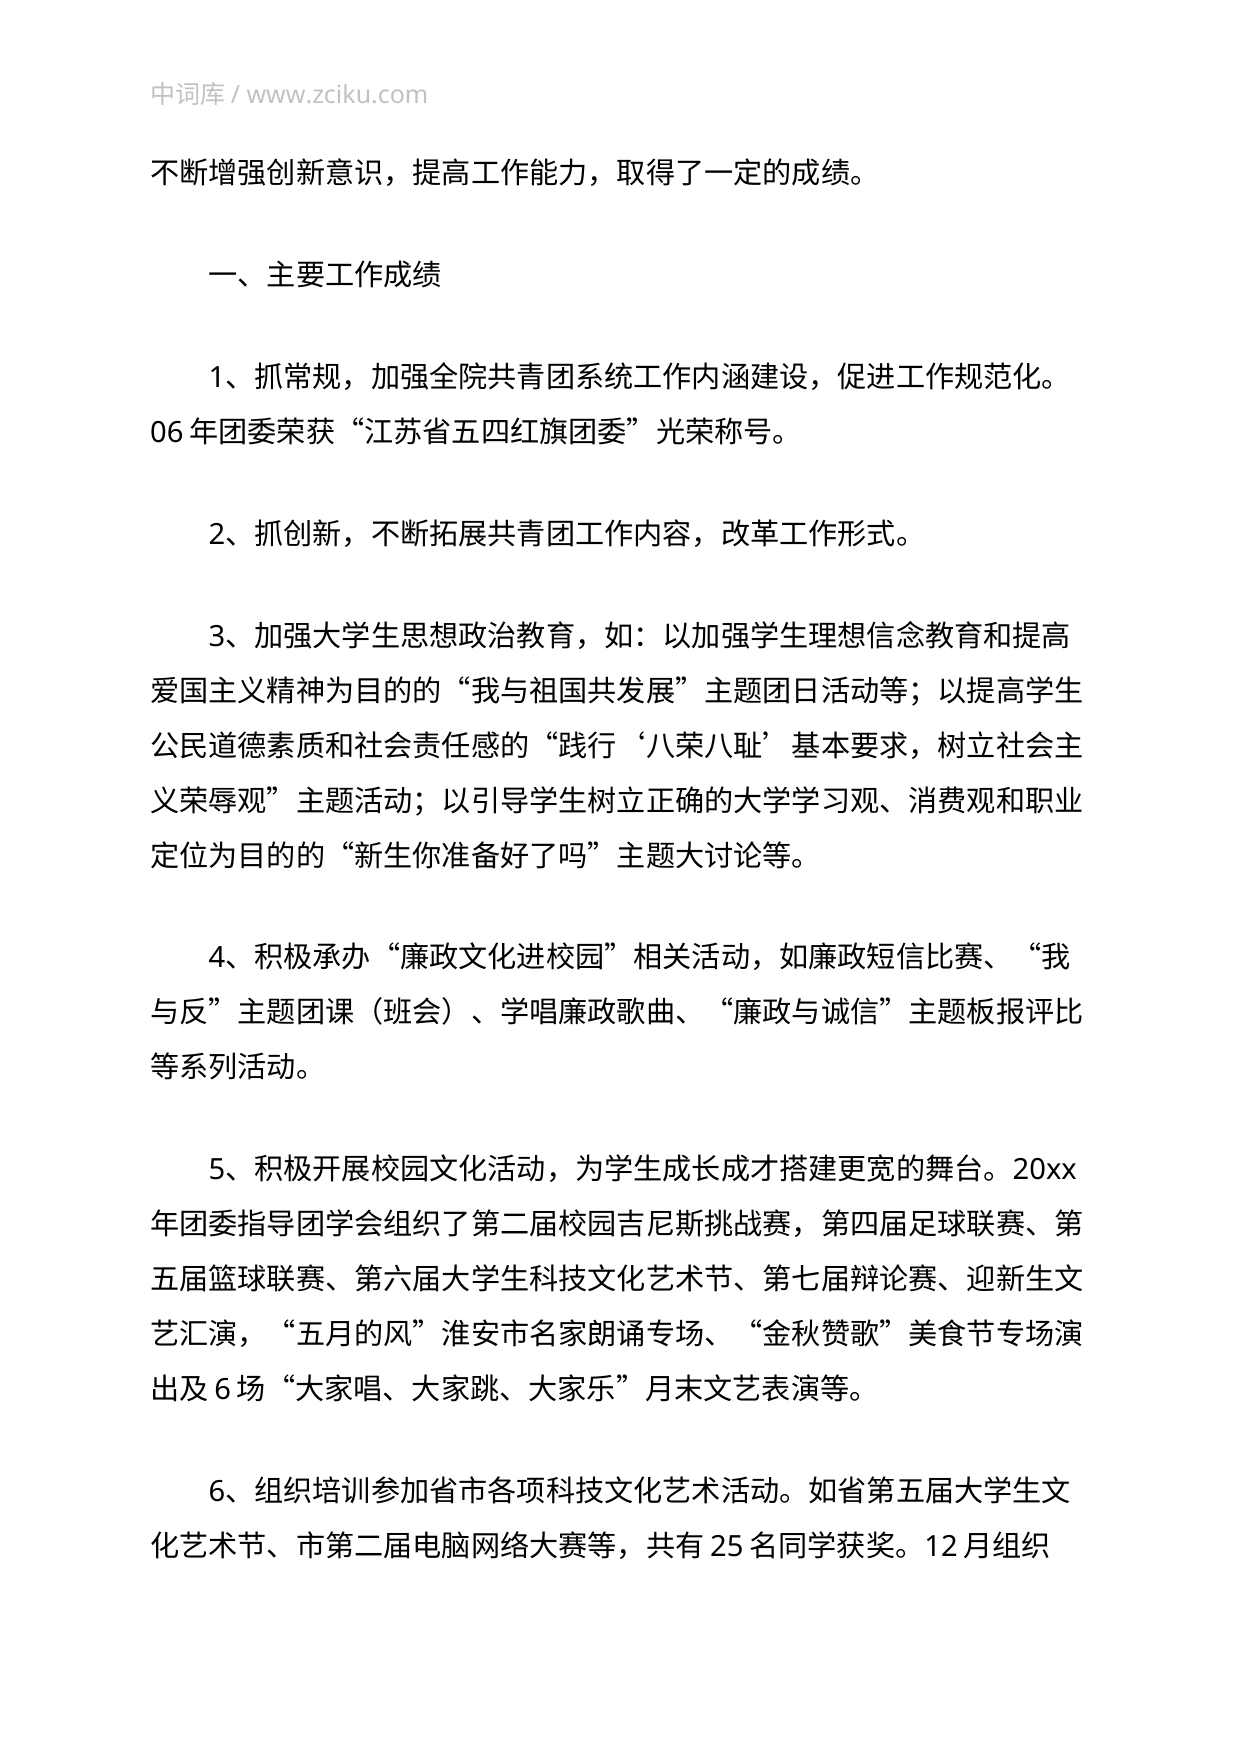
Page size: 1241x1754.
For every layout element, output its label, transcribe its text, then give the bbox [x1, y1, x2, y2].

text 2、抓创新，不断拓展共青团工作内容，改革工作形式。 [150, 511, 1090, 553]
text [150, 1467, 1090, 1565]
text 1、抓常规，加强全院共青团系统工作内涵建设，促进工作规范化。06年团委荣获“江苏省五四红旗团委”光荣称号。 [150, 353, 1090, 451]
text 4、积极承办“廉政文化进校园”相关活动，如廉政短信比赛、“我与反”主题团课（班会）、学唱廉政歌曲、“廉政与诚信”主题板报评比等系列活动。 [150, 934, 1090, 1086]
text 一、主要工作成绩 [150, 252, 1090, 294]
text 5、积极开展校园文化活动，为学生成长成才搭建更宽的舞台。20xx年团委指导团学会组织了第二届校园吉尼斯挑战赛，第四届足球联赛、第五届篮球联赛、第六届大学生科技文化艺术节、第七届辩论赛、迎新生文艺汇演，“五月的风”淮安市名家朗诵专场、“金秋赞歌”美食节专场演出及6场“大家唱、大家跳、大家乐”月末文艺表演等。 [150, 1146, 1090, 1408]
text 3、加强大学生思想政治教育，如：以加强学生理想信念教育和提高爱国主义精神为目的的“我与祖国共发展”主题团日活动等；以提高学生公民道德素质和社会责任感的“践行‘八荣八耻’基本要求，树立社会主义荣辱观”主题活动；以引导学生树立正确的大学学习观、消费观和职业定位为目的的“新生你准备好了吗”主题大讨论等。 [150, 612, 1090, 874]
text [150, 150, 1090, 192]
